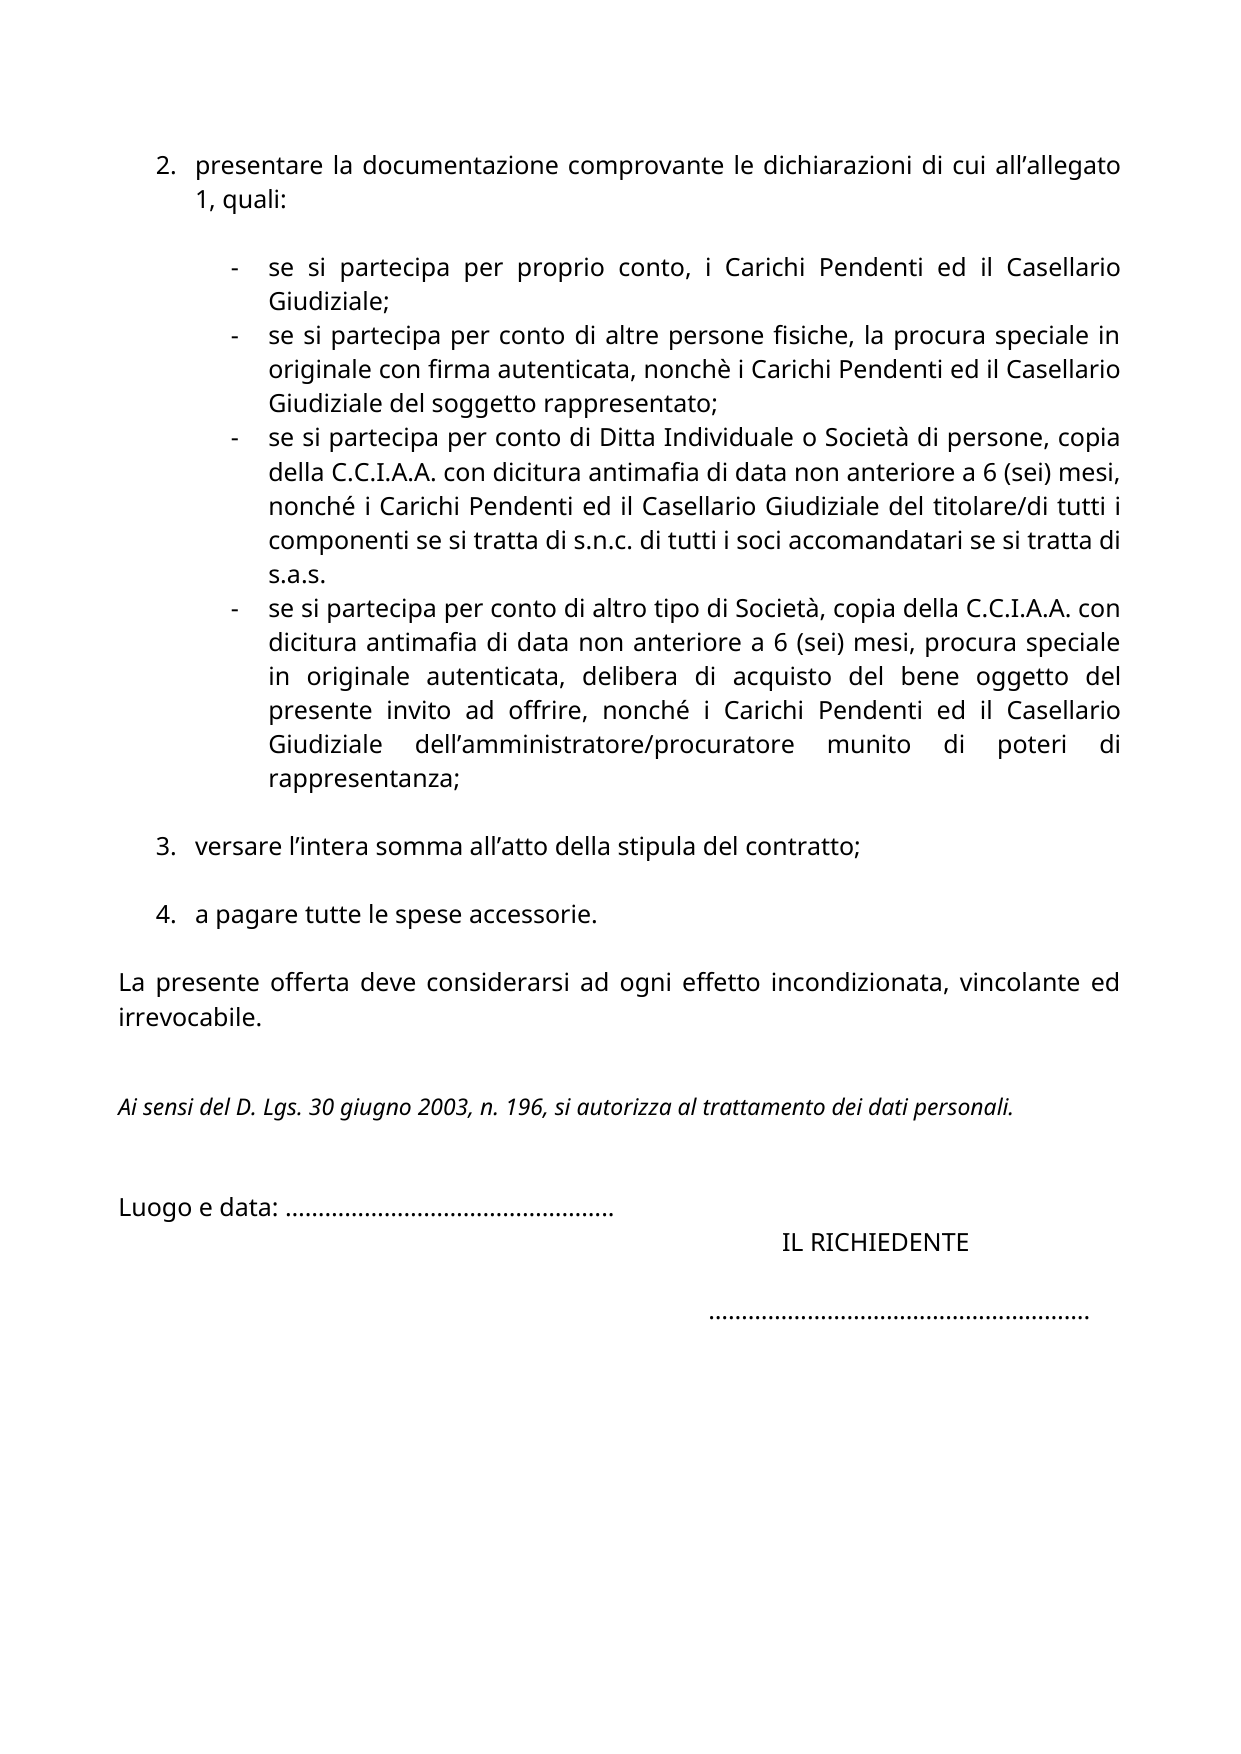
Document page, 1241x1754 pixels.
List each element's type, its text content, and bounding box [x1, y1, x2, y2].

list se si partecipa per conto di Ditta Individuale o Società di persone, copia della C.C.I.A.A. con dicitura antimafia di data non anteriore a 6 (sei) mesi, nonché i Carichi Pendenti ed il Casellario Giudiziale del titolare/di tutti i componenti se si tratta di s.n.c. di tutti i soci accomandatari se si tratta di s.a.s. [231, 420, 1122, 590]
list se si partecipa per conto di altre persone fisiche, la procura speciale in originale con firma autenticata, nonchè i Carichi Pendenti ed il Casellario Giudiziale del soggetto rappresentato; [231, 318, 1122, 420]
text Ai sensi del D. Lgs. 30 giugno 2003, n. 196, si autorizza al trattamento dei dati personali. [118, 1091, 1122, 1122]
list a pagare tutte le spese accessorie. [156, 897, 1122, 931]
list se si partecipa per proprio conto, i Carichi Pendenti ed il Casellario Giudiziale; [231, 250, 1122, 318]
list se si partecipa per conto di altro tipo di Società, copia della C.C.I.A.A. con dicitura antimafia di data non anteriore a 6 (sei) mesi, procura speciale in originale autenticata, delibera di acquisto del bene oggetto del presente invito ad offrire, nonché i Carichi Pendenti ed il Casellario Giudiziale dell’amministratore/procuratore munito di poteri di rappresentanza; [231, 590, 1122, 795]
text …………………………………………………. [118, 1292, 1122, 1326]
list presentare la documentazione comprovante le dichiarazioni di cui all’allegato 1, quali: [156, 148, 1122, 216]
text La presente offerta deve considerarsi ad ogni effetto incondizionata, vincolante ed irrevocabile. [118, 965, 1122, 1033]
list versare l’intera somma all’atto della stipula del contratto; [156, 829, 1122, 863]
text IL RICHIEDENTE [708, 1224, 1122, 1258]
text Luogo e data: ………………………………………….. [118, 1190, 1122, 1224]
